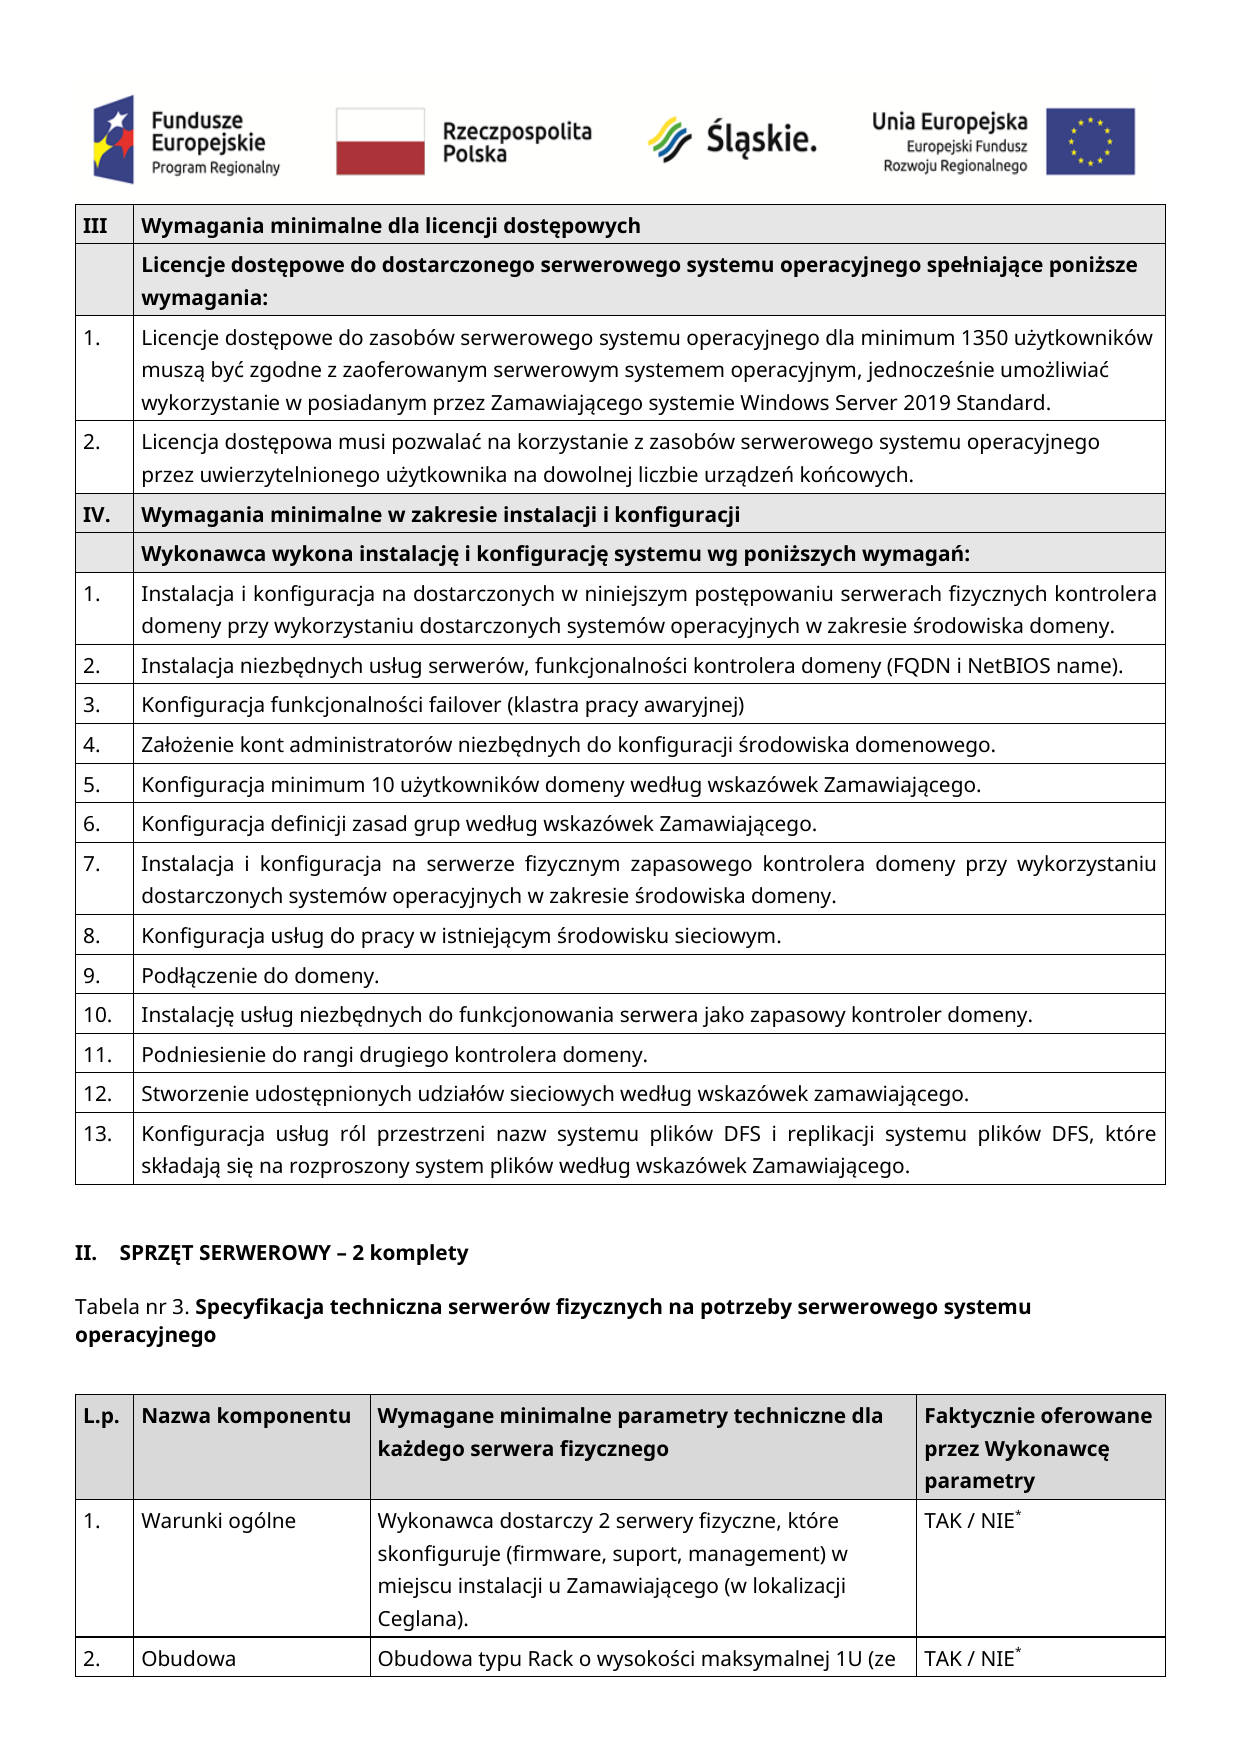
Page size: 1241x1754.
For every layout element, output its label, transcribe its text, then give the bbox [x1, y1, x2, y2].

table_cell 2. [76, 645, 133, 683]
table_cell 4. [76, 724, 133, 762]
table_cell [76, 244, 133, 315]
table_cell Wykonawca dostarczy 2 serwery fizyczne, które skonfiguruje (firmware, suport, management) w miejscu instalacji u Zamawiającego (w lokalizacji Ceglana). [371, 1500, 916, 1636]
table_cell Konfiguracja usług ról przestrzeni nazw systemu plików DFS i replikacji systemu plików DFS, które składają się na rozproszony system plików według wskazówek Zamawiającego. [134, 1113, 1165, 1184]
table_cell Obudowa [134, 1638, 370, 1676]
table_cell 1. [76, 573, 133, 644]
table_cell Wymagania minimalne dla licencji dostępowych [134, 205, 1165, 243]
table_cell 3. [76, 684, 133, 723]
table_cell TAK / NIE* [917, 1500, 1165, 1636]
table_cell IV. [76, 494, 133, 532]
table_header Wymagane minimalne parametry techniczne dla każdego serwera fizycznego [371, 1395, 916, 1499]
table_cell 13. [76, 1113, 133, 1184]
table_cell Instalacja i konfiguracja na serwerze fizycznym zapasowego kontrolera domeny przy wykorzystaniu dostarczonych systemów operacyjnych w zakresie środowiska domeny. [134, 843, 1165, 914]
table_cell 12. [76, 1073, 133, 1112]
table_cell Konfiguracja minimum 10 użytkowników domeny według wskazówek Zamawiającego. [134, 764, 1165, 802]
table_cell Stworzenie udostępnionych udziałów sieciowych według wskazówek zamawiającego. [134, 1073, 1165, 1112]
table_cell Wykonawca wykona instalację i konfigurację systemu wg poniższych wymagań: [134, 533, 1165, 572]
table_cell 8. [76, 915, 133, 953]
table_cell 7. [76, 843, 133, 914]
table_cell Podłączenie do domeny. [134, 955, 1165, 993]
table_cell 5. [76, 764, 133, 802]
table_cell Konfiguracja usług do pracy w istniejącym środowisku sieciowym. [134, 915, 1165, 953]
table_cell 11. [76, 1034, 133, 1072]
table_header L.p. [76, 1395, 133, 1499]
subtitle Tabela nr 3. Specyfikacja techniczna serwerów fizycznych na potrzeby serwerowego systemu operacyjnego [75, 1292, 1165, 1394]
table_cell Podniesienie do rangi drugiego kontrolera domeny. [134, 1034, 1165, 1072]
table_cell Licencje dostępowe do dostarczonego serwerowego systemu operacyjnego spełniające poniższe wymagania: [134, 244, 1165, 315]
table_cell 9. [76, 955, 133, 993]
table_header Faktycznie oferowane przez Wykonawcę parametry [917, 1395, 1165, 1499]
table_cell [76, 533, 133, 572]
subtitle SPRZĘT SERWEROWY – 2 komplety [75, 1238, 1165, 1267]
table_cell Założenie kont administratorów niezbędnych do konfiguracji środowiska domenowego. [134, 724, 1165, 762]
table_cell Licencje dostępowe do zasobów serwerowego systemu operacyjnego dla minimum 1350 użytkowników muszą być zgodne z zaoferowanym serwerowym systemem operacyjnym, jednocześnie umożliwiać wykorzystanie w posiadanym przez Zamawiającego systemie Windows Server 2019 Standard. [134, 316, 1165, 420]
table_cell 2. [76, 421, 133, 492]
table_header Nazwa komponentu [134, 1395, 370, 1499]
table_cell 2. [76, 1638, 133, 1676]
table_cell Licencja dostępowa musi pozwalać na korzystanie z zasobów serwerowego systemu operacyjnego przez uwierzytelnionego użytkownika na dowolnej liczbie urządzeń końcowych. [134, 421, 1165, 492]
table_cell Warunki ogólne [134, 1500, 370, 1636]
table_cell Konfiguracja funkcjonalności failover (klastra pracy awaryjnej) [134, 684, 1165, 723]
table_cell Instalacja i konfiguracja na dostarczonych w niniejszym postępowaniu serwerach fizycznych kontrolera domeny przy wykorzystaniu dostarczonych systemów operacyjnych w zakresie środowiska domeny. [134, 573, 1165, 644]
table_cell TAK / NIE* [917, 1638, 1165, 1676]
table_cell Konfiguracja definicji zasad grup według wskazówek Zamawiającego. [134, 803, 1165, 842]
table_cell 10. [76, 994, 133, 1033]
table_cell III [76, 205, 133, 243]
table_cell Instalacja niezbędnych usług serwerów, funkcjonalności kontrolera domeny (FQDN i NetBIOS name). [134, 645, 1165, 683]
table_cell 1. [76, 1500, 133, 1636]
table_cell Instalację usług niezbędnych do funkcjonowania serwera jako zapasowy kontroler domeny. [134, 994, 1165, 1033]
table_cell Wymagania minimalne w zakresie instalacji i konfiguracji [134, 494, 1165, 532]
table_cell 6. [76, 803, 133, 842]
picture [75, 73, 1154, 204]
table_cell 1. [76, 316, 133, 420]
